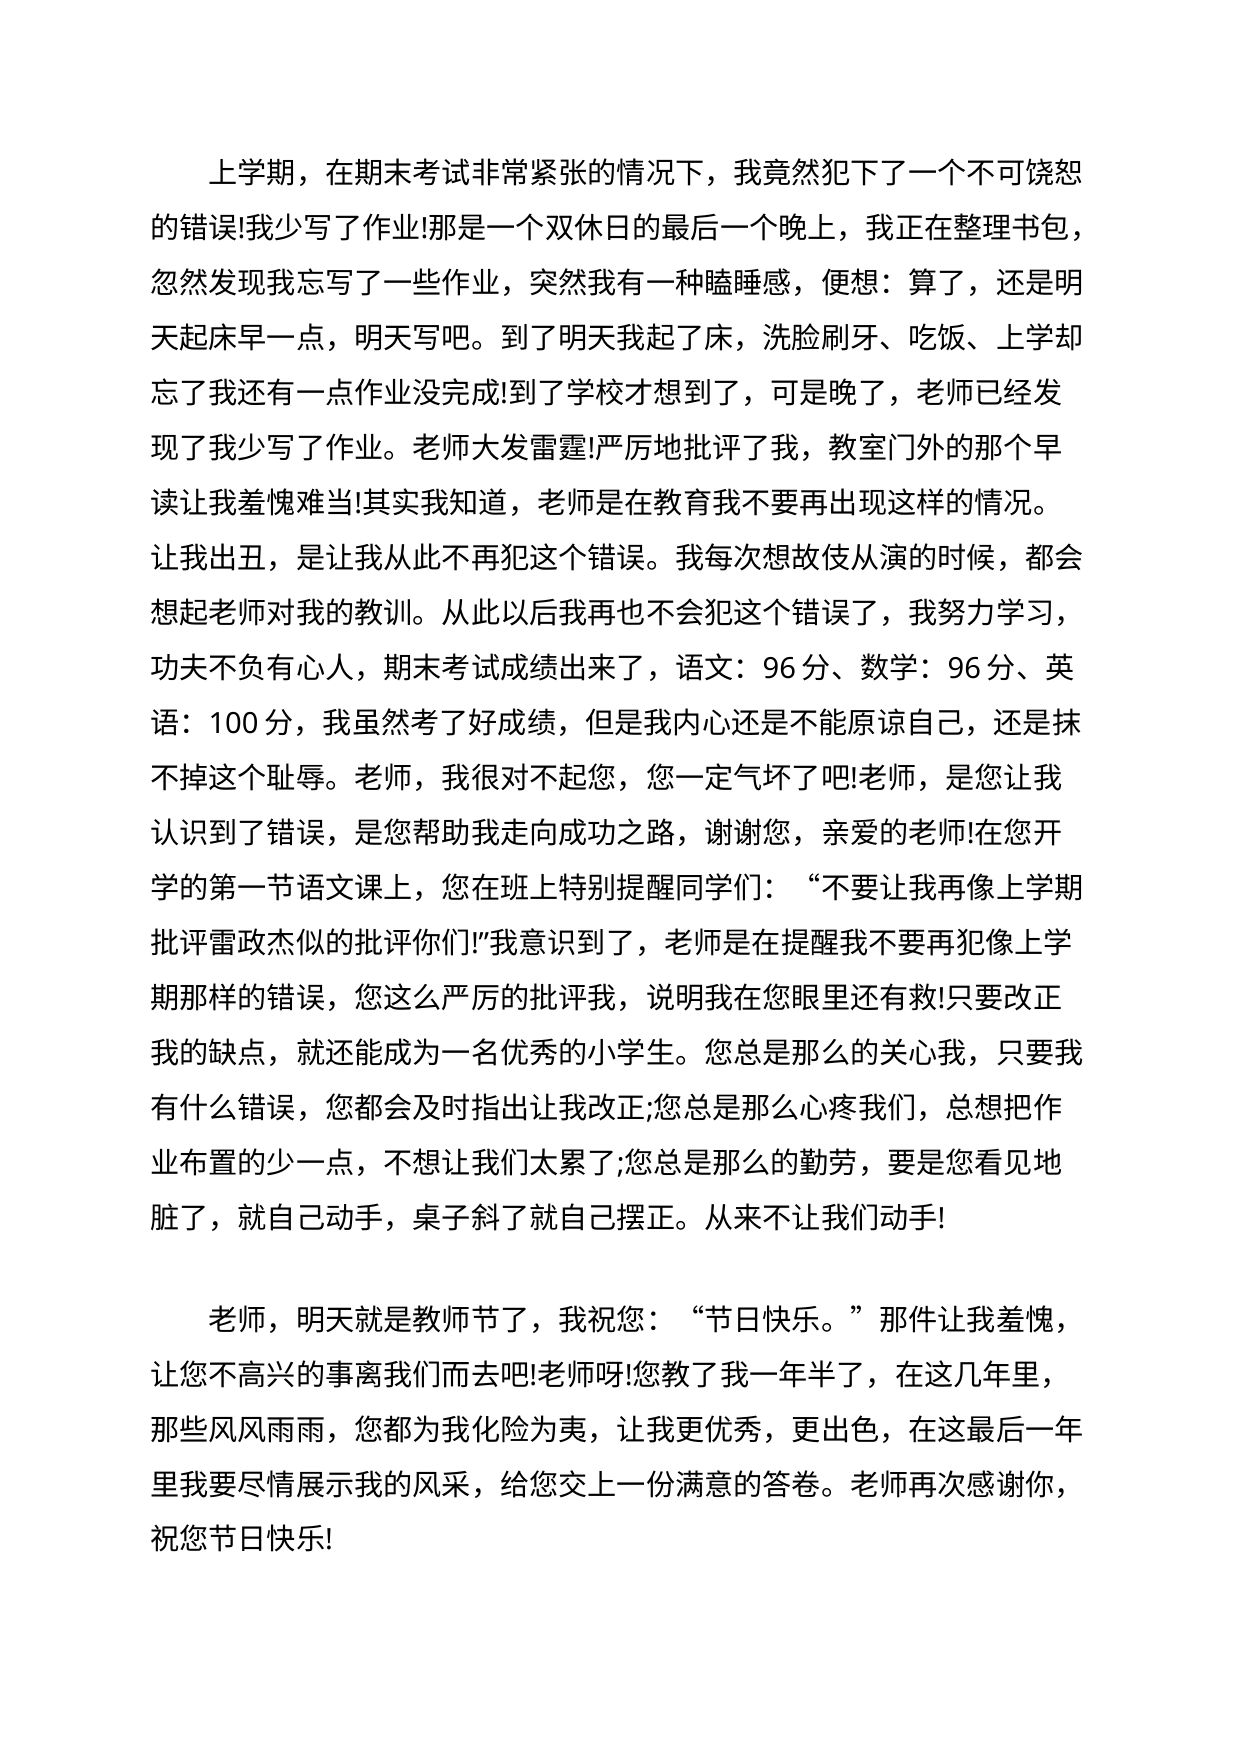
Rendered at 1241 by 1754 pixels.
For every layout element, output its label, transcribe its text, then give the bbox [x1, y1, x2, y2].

text 上学期，在期末考试非常紧张的情况下，我竟然犯下了一个不可饶恕的错误!我少写了作业!那是一个双休日的最后一个晚上，我正在整理书包，忽然发现我忘写了一些作业，突然我有一种瞌睡感，便想：算了，还是明天起床早一点，明天写吧。到了明天我起了床，洗脸刷牙、吃饭、上学却忘了我还有一点作业没完成!到了学校才想到了，可是晚了，老师已经发现了我少写了作业。老师大发雷霆!严厉地批评了我，教室门外的那个早读让我羞愧难当!其实我知道，老师是在教育我不要再出现这样的情况。让我出丑，是让我从此不再犯这个错误。我每次想故伎从演的时候，都会想起老师对我的教训。从此以后我再也不会犯这个错误了，我努力学习，功夫不负有心人，期末考试成绩出来了，语文：96分、数学：96分、英语：100分，我虽然考了好成绩，但是我内心还是不能原谅自己，还是抹不掉这个耻辱。老师，我很对不起您，您一定气坏了吧!老师，是您让我认识到了错误，是您帮助我走向成功之路，谢谢您，亲爱的老师!在您开学的第一节语文课上，您在班上特别提醒同学们：“不要让我再像上学期批评雷政杰似的批评你们!”我意识到了，老师是在提醒我不要再犯像上学期那样的错误，您这么严厉的批评我，说明我在您眼里还有救!只要改正我的缺点，就还能成为一名优秀的小学生。您总是那么的关心我，只要我有什么错误，您都会及时指出让我改正;您总是那么心疼我们，总想把作业布置的少一点，不想让我们太累了;您总是那么的勤劳，要是您看见地脏了，就自己动手，桌子斜了就自己摆正。从来不让我们动手! [150, 150, 1090, 1237]
text 老师，明天就是教师节了，我祝您：“节日快乐。”那件让我羞愧，让您不高兴的事离我们而去吧!老师呀!您教了我一年半了，在这几年里，那些风风雨雨，您都为我化险为夷，让我更优秀，更出色，在这最后一年里我要尽情展示我的风采，给您交上一份满意的答卷。老师再次感谢你，祝您节日快乐! [150, 1296, 1090, 1558]
